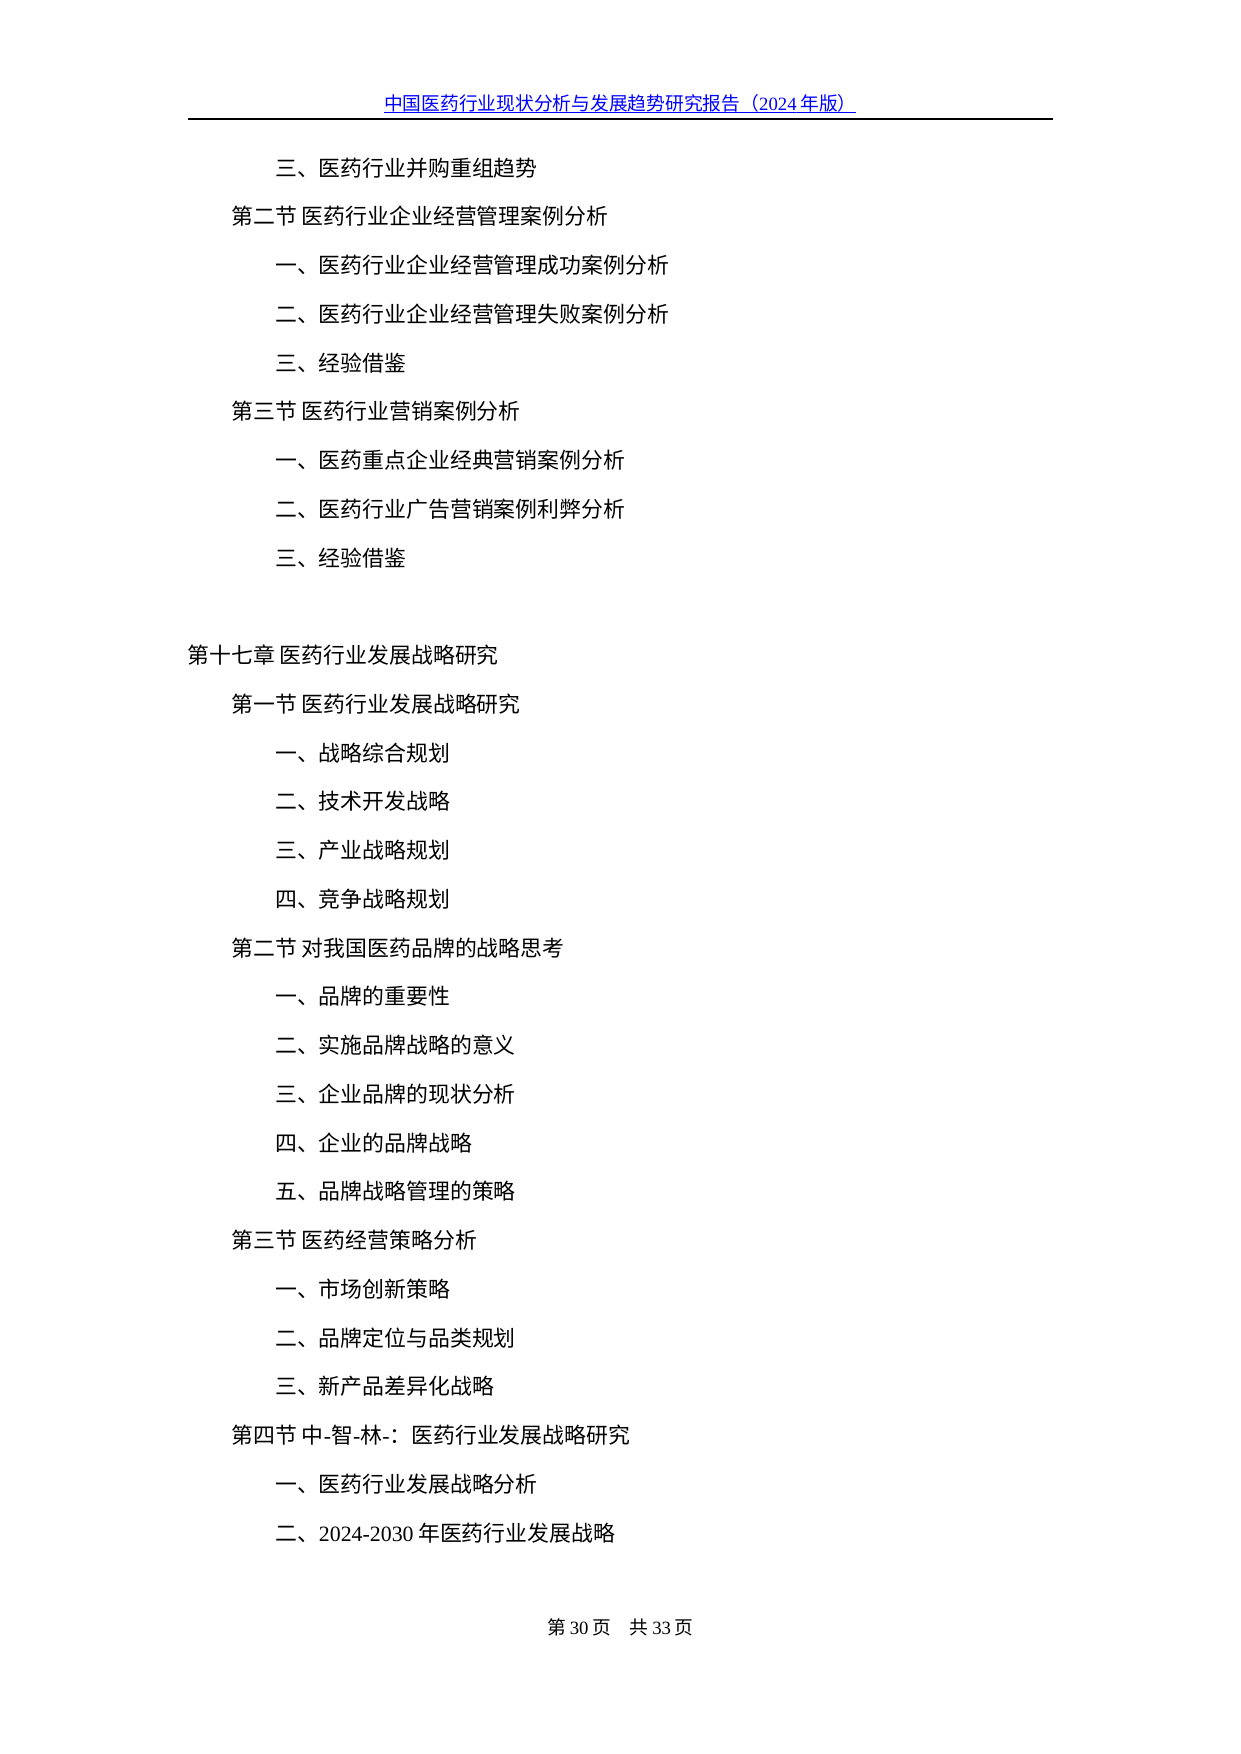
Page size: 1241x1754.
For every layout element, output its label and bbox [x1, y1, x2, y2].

text [187, 150, 1053, 1548]
